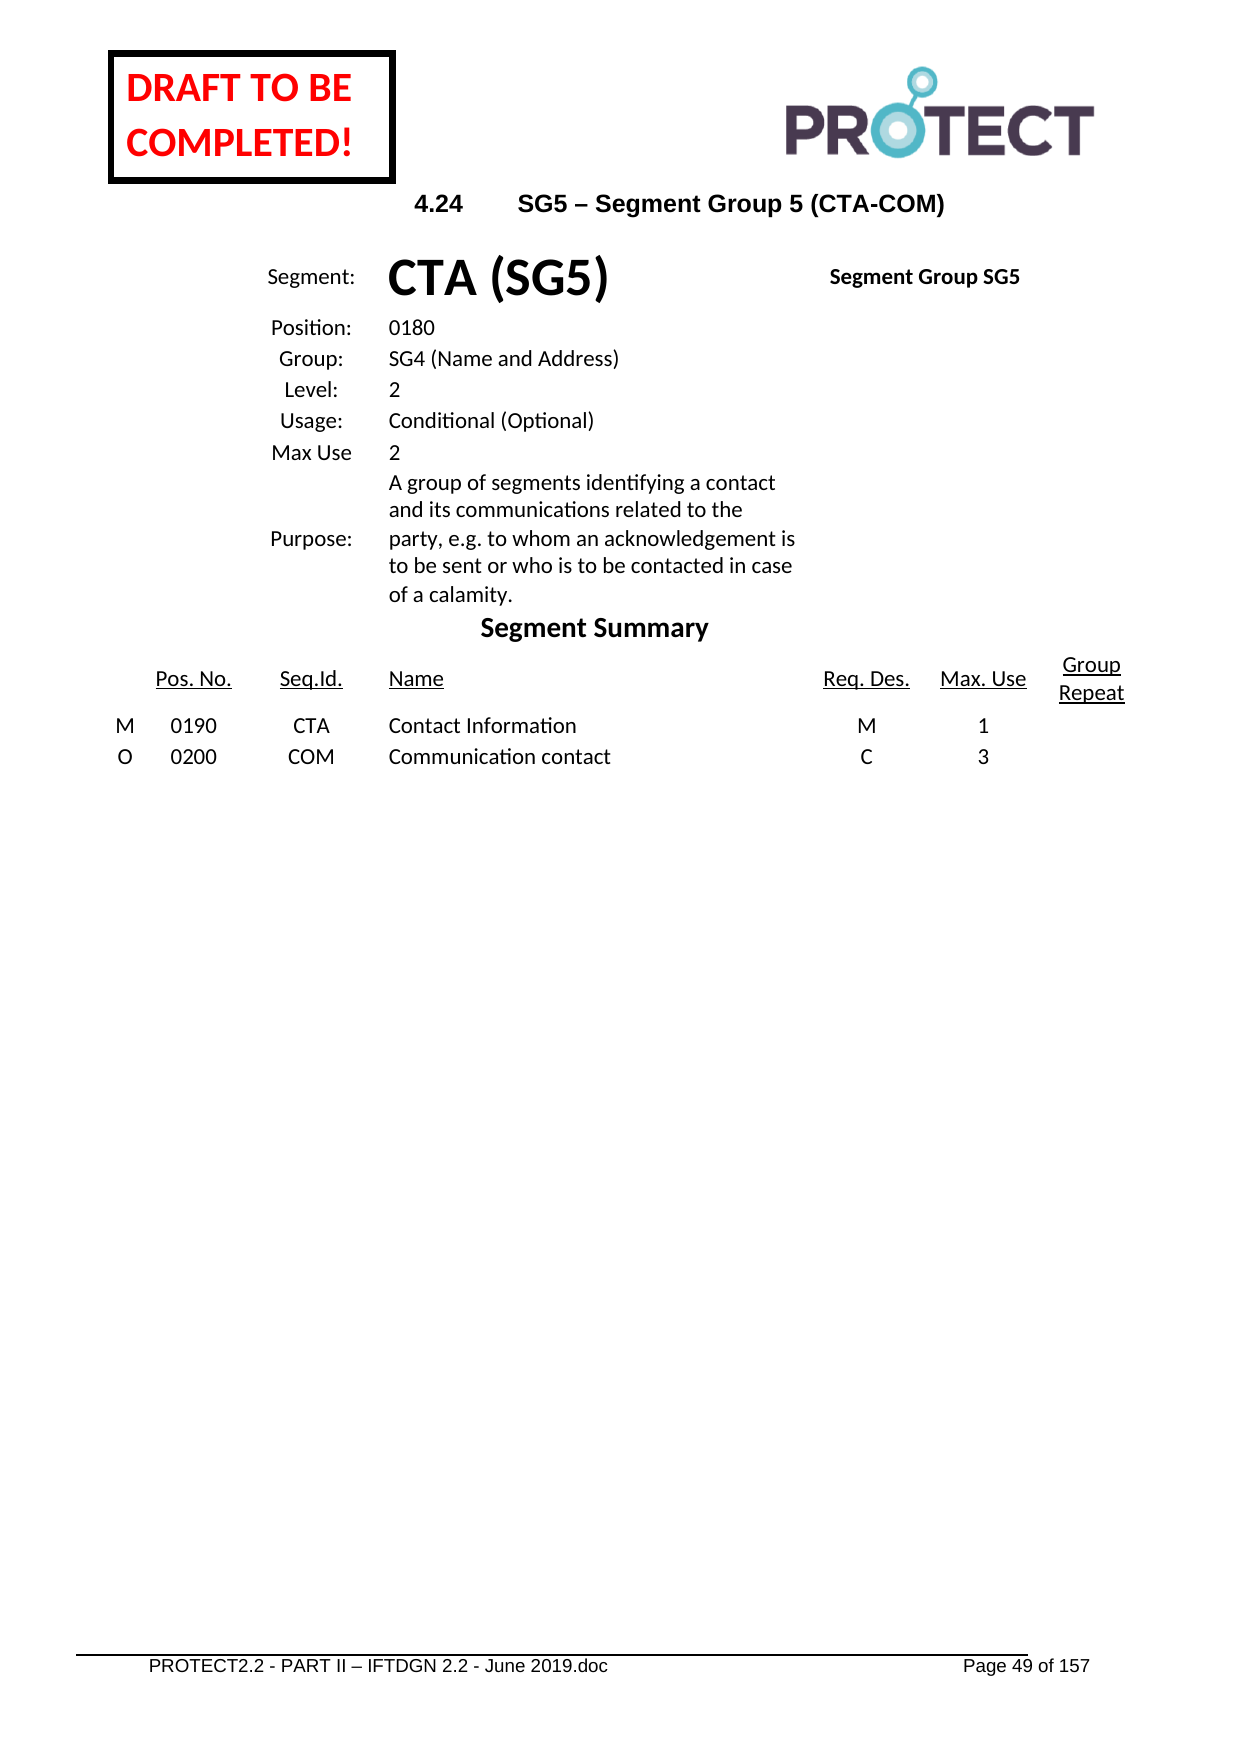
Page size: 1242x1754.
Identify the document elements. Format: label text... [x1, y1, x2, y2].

picture [783, 66, 1096, 159]
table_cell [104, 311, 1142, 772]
subtitle 4.24 SG5 – Segment Group 5 (CTA-COM) [148, 189, 1095, 218]
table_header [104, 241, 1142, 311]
